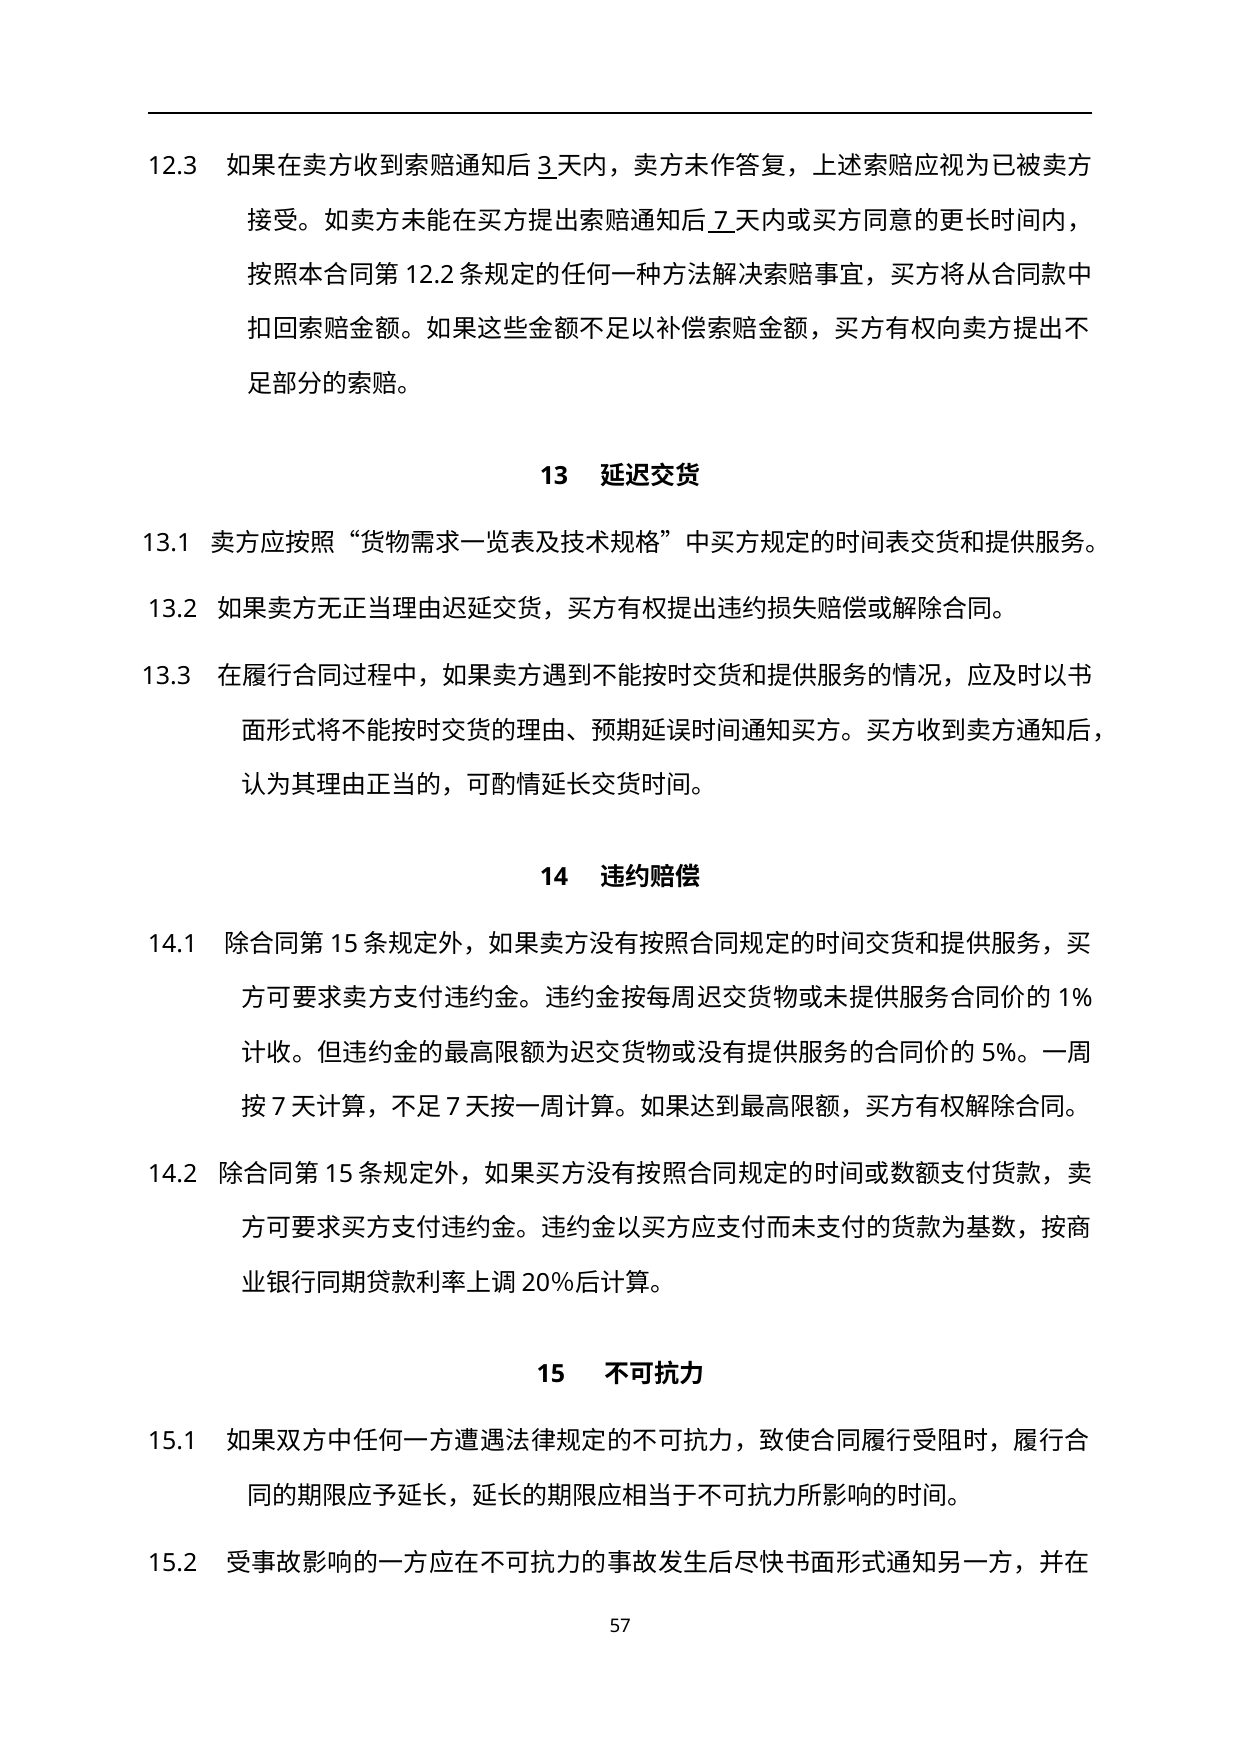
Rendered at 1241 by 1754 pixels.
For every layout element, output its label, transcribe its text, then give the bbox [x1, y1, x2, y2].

text 13.3 在履行合同过程中，如果卖方遇到不能按时交货和提供服务的情况，应及时以书面形式将不能按时交货的理由、预期延误时间通知买方。买方收到卖方通知后，认为其理由正当的，可酌情延长交货时间。 [141, 656, 1092, 801]
text 13.1 卖方应按照“货物需求一览表及技术规格”中买方规定的时间表交货和提供服务。 [142, 522, 1092, 558]
text 13.2 如果卖方无正当理由迟延交货，买方有权提出违约损失赔偿或解除合同。 [148, 589, 1092, 625]
subtitle 15 不可抗力 [148, 1354, 1092, 1390]
text 14.1 除合同第15条规定外，如果卖方没有按照合同规定的时间交货和提供服务，买方可要求卖方支付违约金。违约金按每周迟交货物或未提供服务合同价的1%计收。但违约金的最高限额为迟交货物或没有提供服务的合同价的5%。一周按7天计算，不足7天按一周计算。如果达到最高限额，买方有权解除合同。 [148, 923, 1092, 1123]
text 15.1 如果双方中任何一方遭遇法律规定的不可抗力，致使合同履行受阻时，履行合同的期限应予延长，延长的期限应相当于不可抗力所影响的时间。 [148, 1421, 1092, 1511]
text 14.2 除合同第15条规定外，如果买方没有按照合同规定的时间或数额支付货款，卖方可要求买方支付违约金。违约金以买方应支付而未支付的货款为基数，按商业银行同期贷款利率上调20％后计算。 [148, 1153, 1092, 1298]
text 12.3 如果在卖方收到索赔通知后3天内，卖方未作答复，上述索赔应视为已被卖方接受。如卖方未能在买方提出索赔通知后 7 天内或买方同意的更长时间内，按照本合同第12.2条规定的任何一种方法解决索赔事宜，买方将从合同款中扣回索赔金额。如果这些金额不足以补偿索赔金额，买方有权向卖方提出不足部分的索赔。 [148, 146, 1092, 399]
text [148, 1542, 1092, 1578]
subtitle 14 违约赔偿 [148, 856, 1092, 893]
subtitle 13 延迟交货 [148, 455, 1092, 491]
